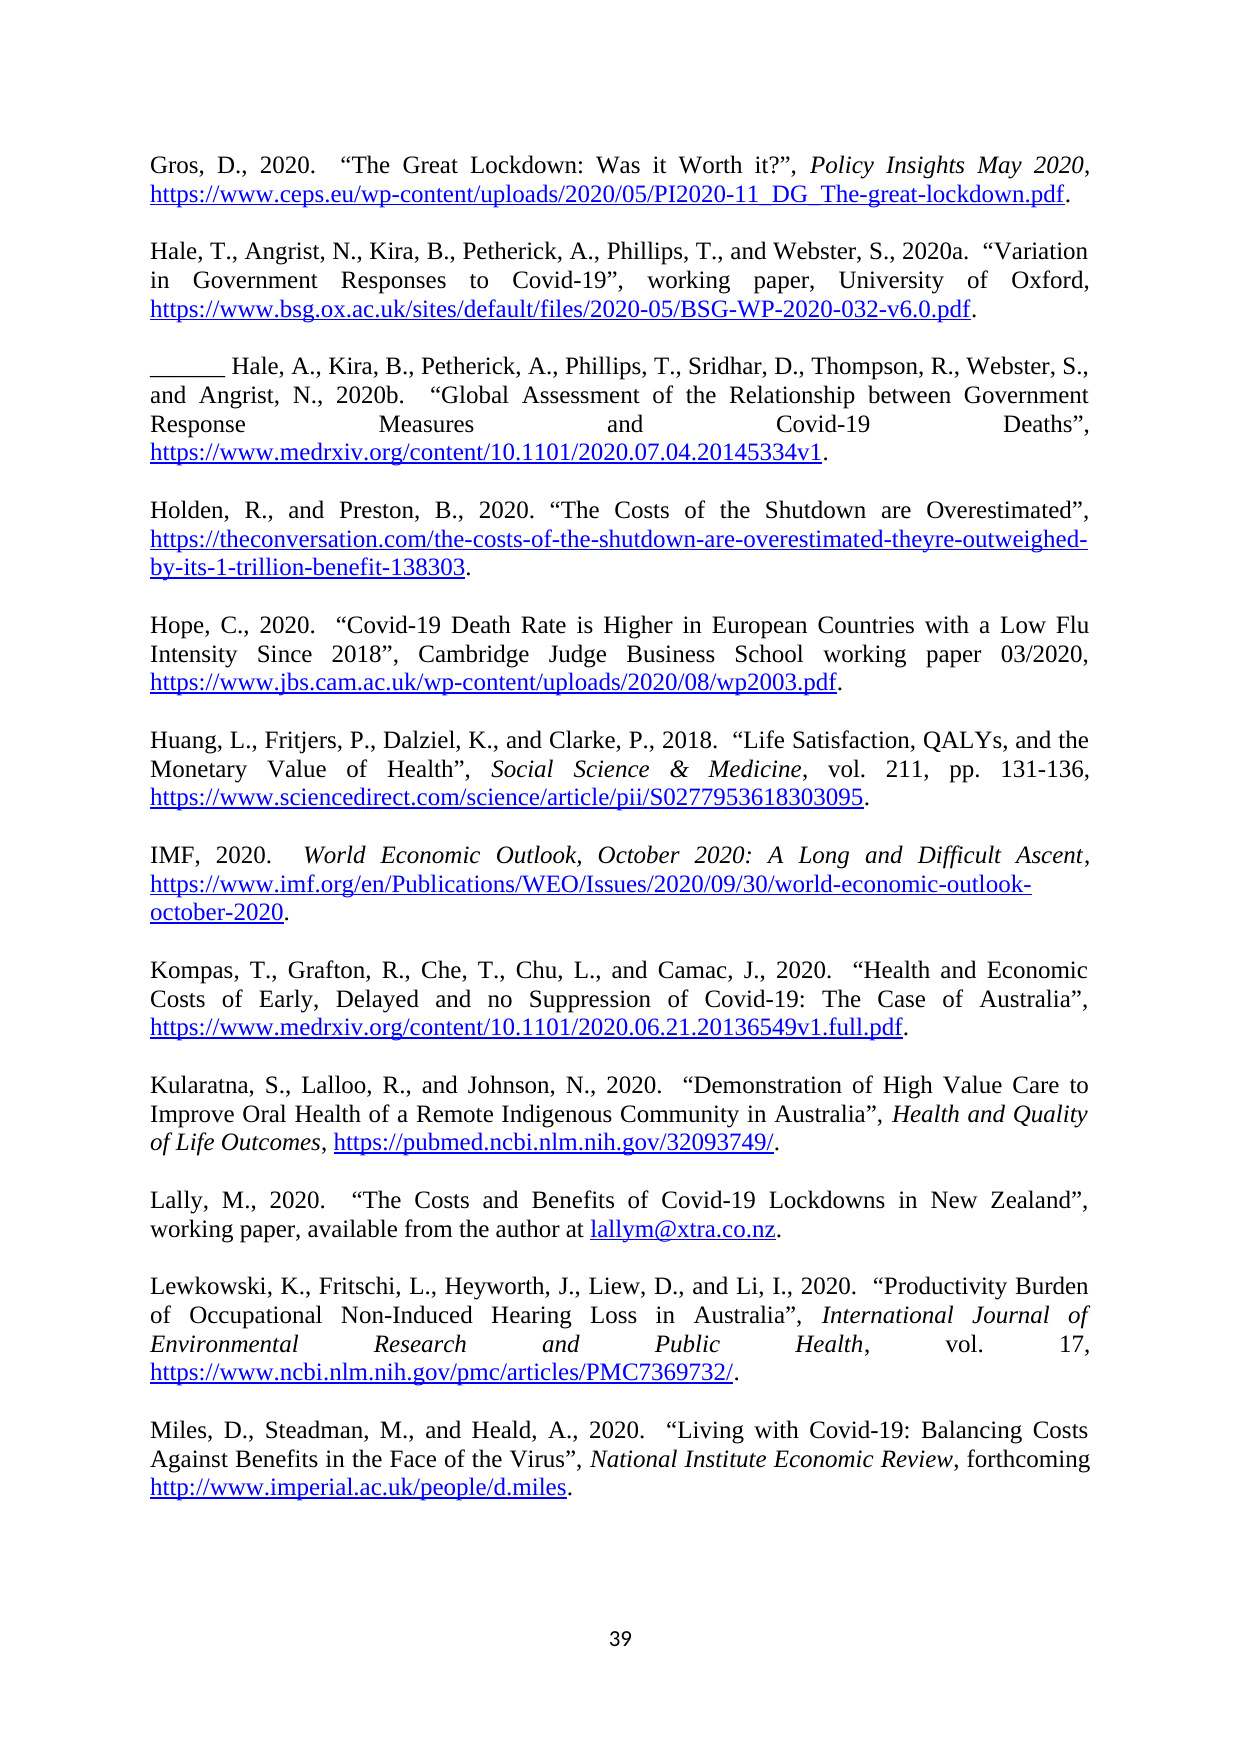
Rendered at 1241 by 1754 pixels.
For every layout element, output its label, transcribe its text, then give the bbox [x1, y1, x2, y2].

text Lally, M., 2020. “The Costs and Benefits of Covid-19 Lockdowns in New Zealand”, working paper, available from the author at lallym@xtra.co.nz. [150, 1185, 1090, 1242]
text IMF, 2020. World Economic Outlook, October 2020: A Long and Difficult Ascent, https://www.imf.org/en/Publications/WEO/Issues/2020/09/30/world-economic-outlook-october-2020. [150, 840, 1090, 926]
text Hope, C., 2020. “Covid-19 Death Rate is Higher in European Countries with a Low Flu Intensity Since 2018”, Cambridge Judge Business School working paper 03/2020, https://www.jbs.cam.ac.uk/wp-content/uploads/2020/08/wp2003.pdf. [150, 610, 1090, 696]
text ______ Hale, A., Kira, B., Petherick, A., Phillips, T., Sridhar, D., Thompson, R., Webster, S., and Angrist, N., 2020b. “Global Assessment of the Relationship between Government Response Measures and Covid-19 Deaths”, https://www.medrxiv.org/content/10.1101/2020.07.04.20145334v1. [150, 351, 1090, 466]
text Lewkowski, K., Fritschi, L., Heyworth, J., Liew, D., and Li, I., 2020. “Productivity Burden of Occupational Non-Induced Hearing Loss in Australia”, International Journal of Environmental Research and Public Health, vol. 17, https://www.ncbi.nlm.nih.gov/pmc/articles/PMC7369732/. [150, 1271, 1090, 1386]
text Holden, R., and Preston, B., 2020. “The Costs of the Shutdown are Overestimated”, https://theconversation.com/the-costs-of-the-shutdown-are-overestimated-theyre-outweighed-by-its-1-trillion-benefit-138303. [150, 495, 1090, 581]
text Kularatna, S., Lalloo, R., and Johnson, N., 2020. “Demonstration of High Value Care to Improve Oral Health of a Remote Indigenous Community in Australia”, Health and Quality of Life Outcomes, https://pubmed.ncbi.nlm.nih.gov/32093749/. [150, 1070, 1090, 1156]
text Miles, D., Steadman, M., and Heald, A., 2020. “Living with Covid-19: Balancing Costs Against Benefits in the Face of the Virus”, National Institute Economic Review, forthcoming http://www.imperial.ac.uk/people/d.miles. [150, 1415, 1090, 1501]
text Kompas, T., Grafton, R., Che, T., Chu, L., and Camac, J., 2020. “Health and Economic Costs of Early, Delayed and no Suppression of Covid-19: The Case of Australia”, https://www.medrxiv.org/content/10.1101/2020.06.21.20136549v1.full.pdf. [150, 955, 1090, 1041]
text Huang, L., Fritjers, P., Dalziel, K., and Clarke, P., 2018. “Life Satisfaction, QALYs, and the Monetary Value of Health”, Social Science & Medicine, vol. 211, pp. 131-136, https://www.sciencedirect.com/science/article/pii/S0277953618303095. [150, 725, 1090, 811]
text Gros, D., 2020. “The Great Lockdown: Was it Worth it?”, Policy Insights May 2020, https://www.ceps.eu/wp-content/uploads/2020/05/PI2020-11_DG_The-great-lockdown.pdf. [150, 150, 1090, 207]
text Hale, T., Angrist, N., Kira, B., Petherick, A., Phillips, T., and Webster, S., 2020a. “Variation in Government Responses to Covid-19”, working paper, University of Oxford, https://www.bsg.ox.ac.uk/sites/default/files/2020-05/BSG-WP-2020-032-v6.0.pdf. [150, 236, 1090, 322]
